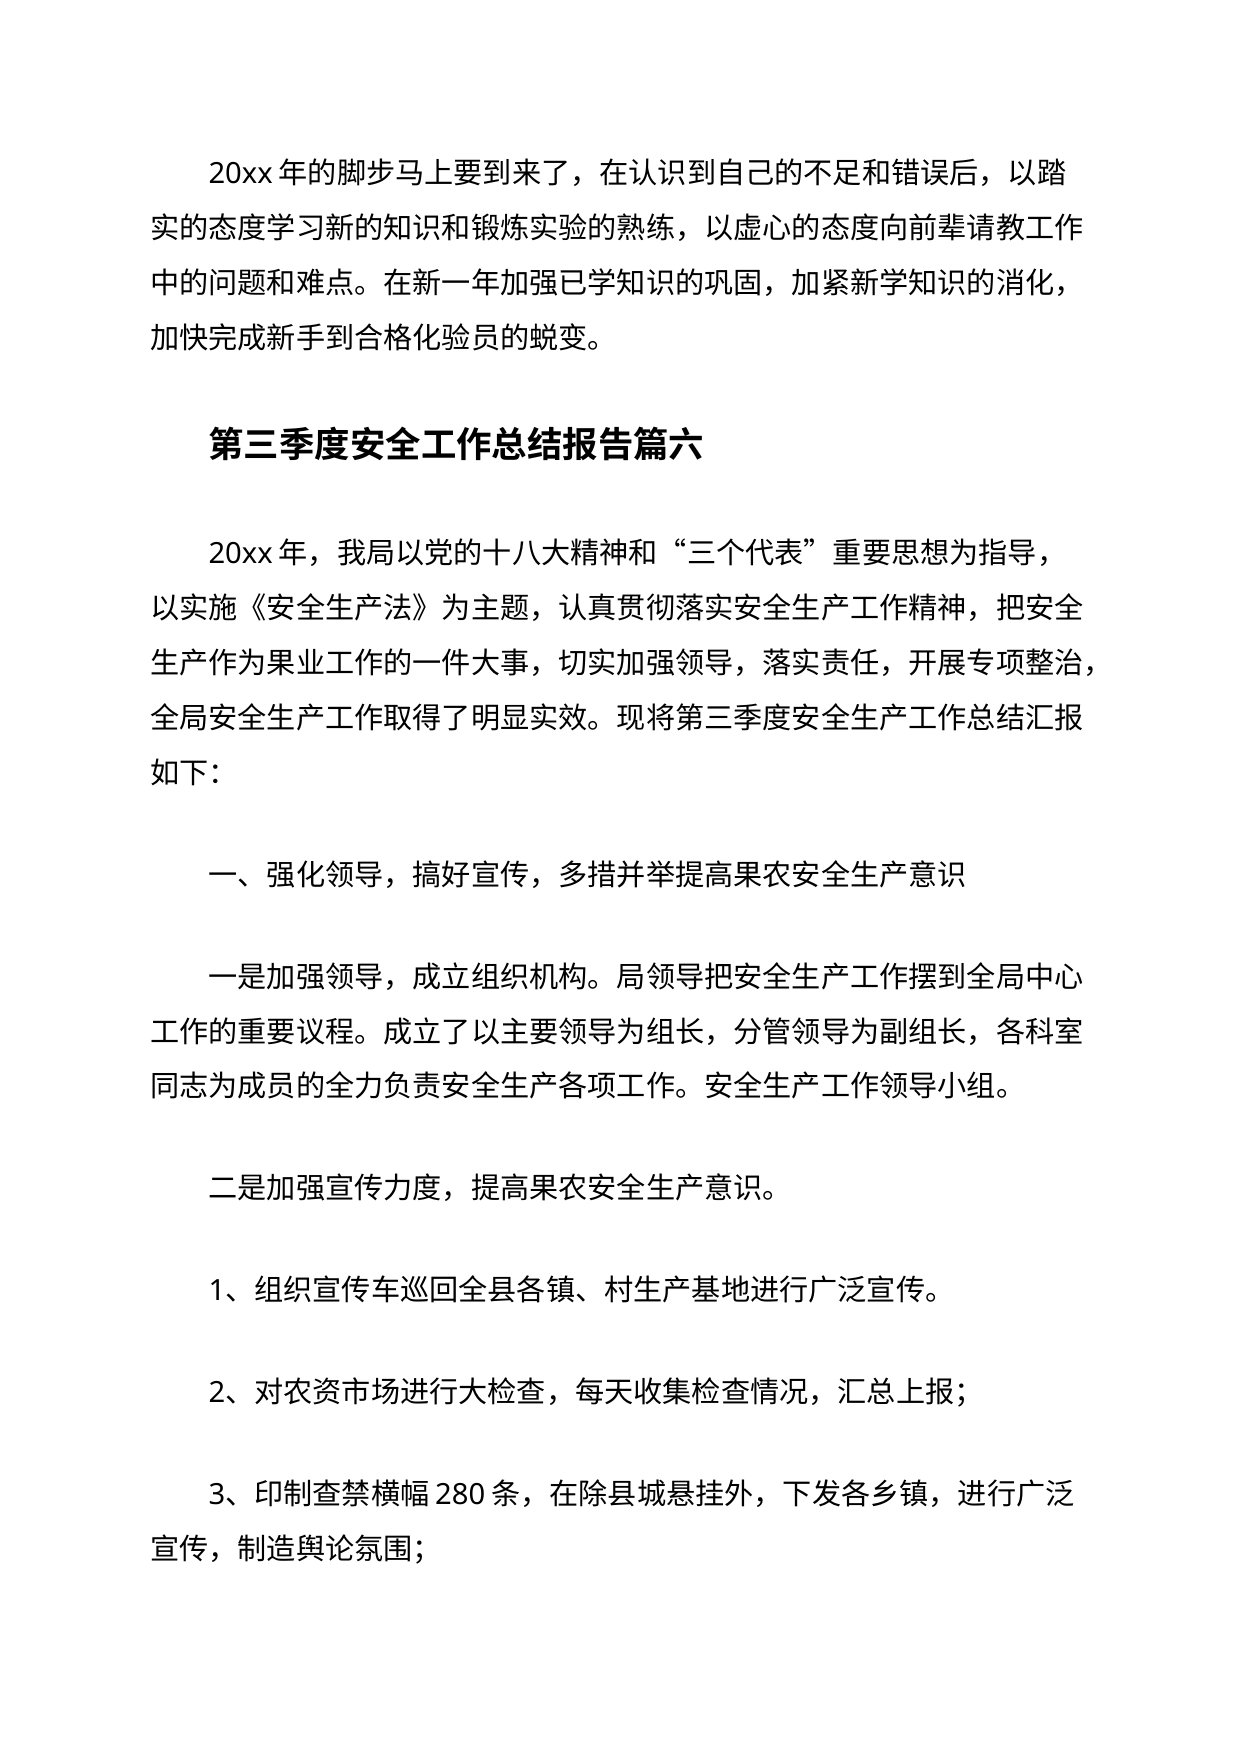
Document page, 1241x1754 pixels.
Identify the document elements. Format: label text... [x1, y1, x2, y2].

text 一、强化领导，搞好宣传，多措并举提高果农安全生产意识 [150, 851, 1090, 894]
text 第三季度安全工作总结报告篇六 [150, 417, 1090, 468]
text 二是加强宣传力度，提高果农安全生产意识。 [150, 1165, 1090, 1207]
text 20xx年的脚步马上要到来了，在认识到自己的不足和错误后，以踏实的态度学习新的知识和锻炼实验的熟练，以虚心的态度向前辈请教工作中的问题和难点。在新一年加强已学知识的巩固，加紧新学知识的消化，加快完成新手到合格化验员的蜕变。 [150, 150, 1090, 357]
text 1、组织宣传车巡回全县各镇、村生产基地进行广泛宣传。 [150, 1267, 1090, 1309]
text 2、对农资市场进行大检查，每天收集检查情况，汇总上报； [150, 1368, 1090, 1411]
text 一是加强领导，成立组织机构。局领导把安全生产工作摆到全局中心工作的重要议程。成立了以主要领导为组长，分管领导为副组长，各科室同志为成员的全力负责安全生产各项工作。安全生产工作领导小组。 [150, 953, 1090, 1105]
text 3、印制查禁横幅280条，在除县城悬挂外，下发各乡镇，进行广泛宣传，制造舆论氛围； [150, 1471, 1090, 1568]
text 20xx年，我局以党的十八大精神和“三个代表”重要思想为指导，以实施《安全生产法》为主题，认真贯彻落实安全生产工作精神，把安全生产作为果业工作的一件大事，切实加强领导，落实责任，开展专项整治，全局安全生产工作取得了明显实效。现将第三季度安全生产工作总结汇报如下： [150, 530, 1090, 792]
